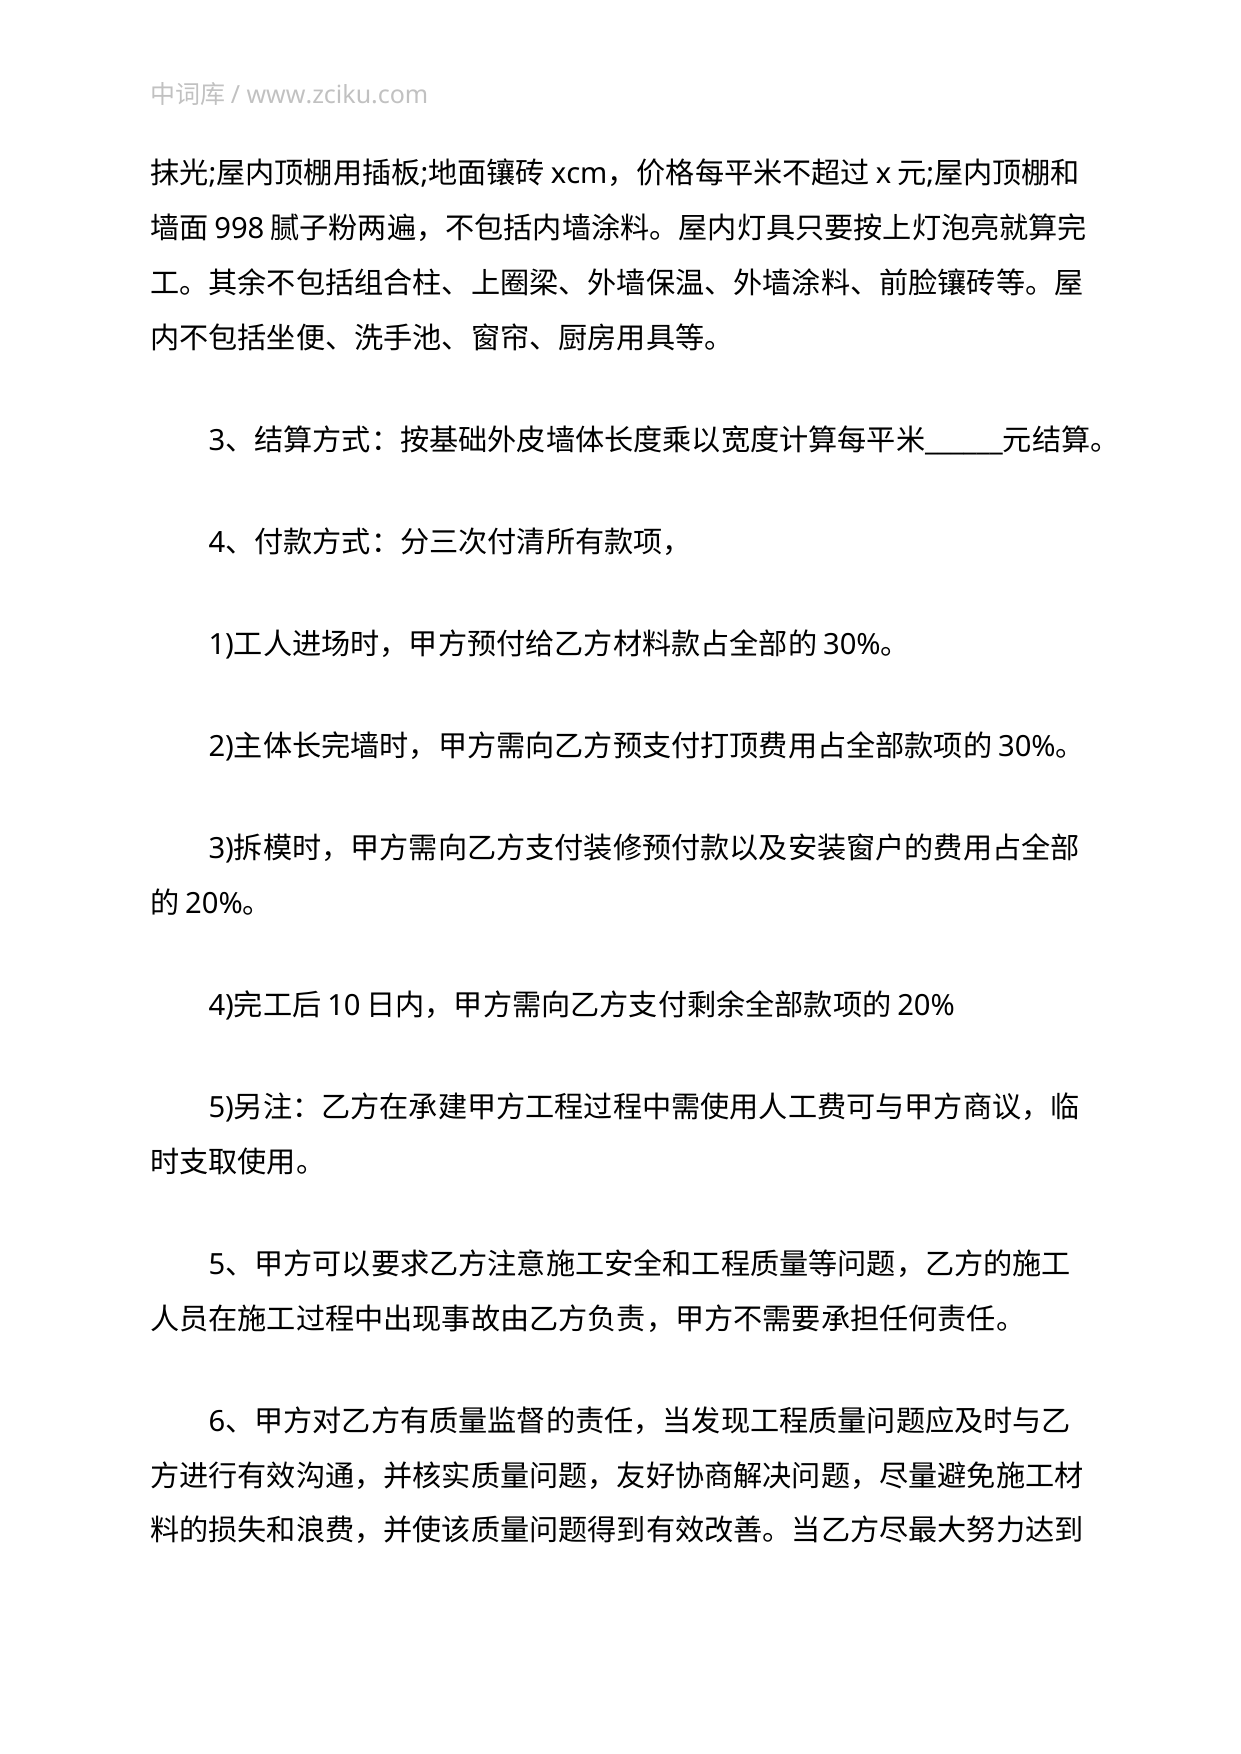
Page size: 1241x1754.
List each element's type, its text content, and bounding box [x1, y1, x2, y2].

text 5)另注：乙方在承建甲方工程过程中需使用人工费可与甲方商议，临时支取使用。 [150, 1083, 1090, 1181]
text 3、结算方式：按基础外皮墙体长度乘以宽度计算每平米______元结算。 [150, 417, 1090, 459]
text 2)主体长完墙时，甲方需向乙方预支付打顶费用占全部款项的30%。 [150, 723, 1090, 765]
text 1)工人进场时，甲方预付给乙方材料款占全部的30%。 [150, 621, 1090, 663]
text 3)拆模时，甲方需向乙方支付装修预付款以及安装窗户的费用占全部的20%。 [150, 824, 1090, 922]
text 4)完工后10日内，甲方需向乙方支付剩余全部款项的20% [150, 982, 1090, 1024]
text 5、甲方可以要求乙方注意施工安全和工程质量等问题，乙方的施工人员在施工过程中出现事故由乙方负责，甲方不需要承担任何责任。 [150, 1240, 1090, 1338]
text 4、付款方式：分三次付清所有款项， [150, 519, 1090, 561]
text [150, 150, 1090, 357]
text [150, 1397, 1090, 1549]
